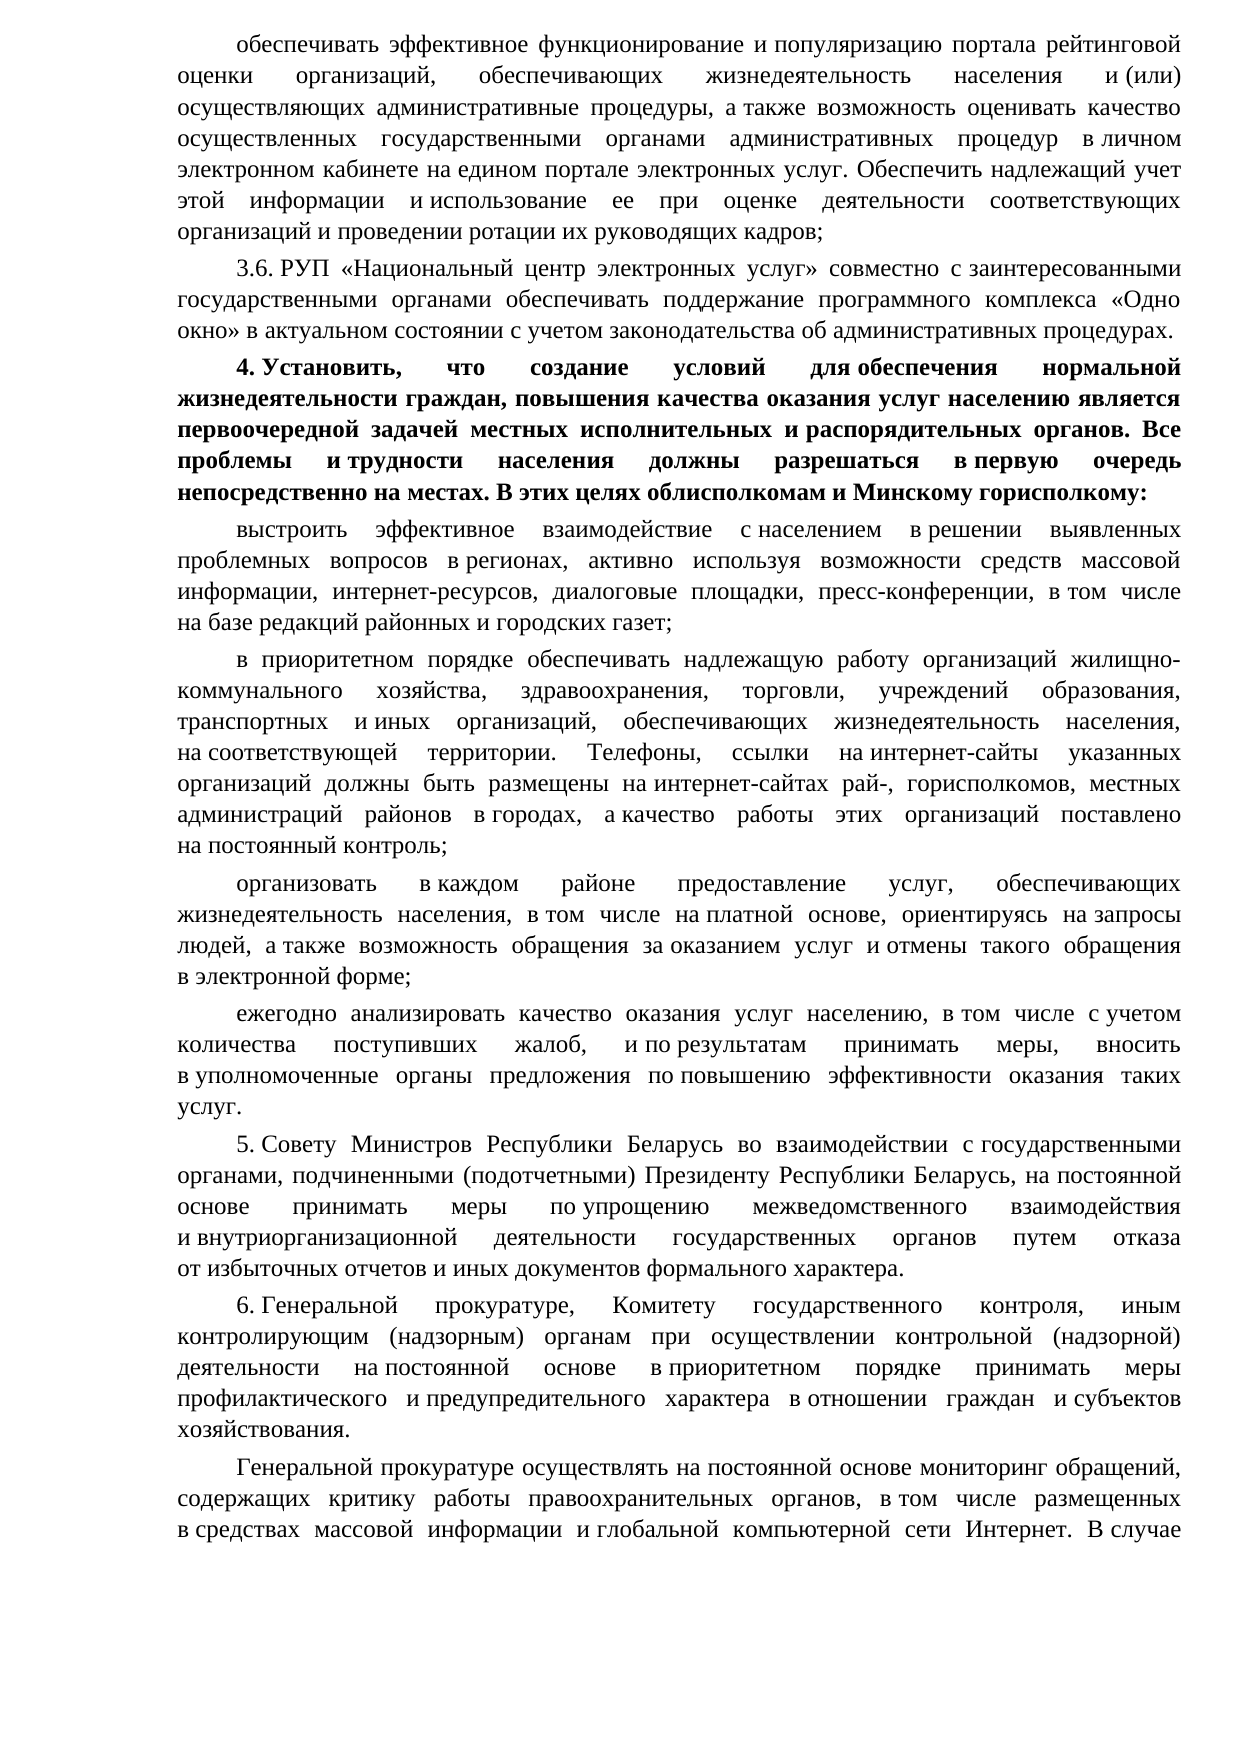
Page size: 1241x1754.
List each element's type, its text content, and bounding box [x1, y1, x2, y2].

text выстроить эффективное взаимодействие с населением в решении выявленных проблемных вопросов в регионах, активно используя возможности средств массовой информации, интернет-ресурсов, диалоговые площадки, пресс-конференции, в том числе на базе редакций районных и городских газет; [177, 514, 1181, 636]
text ежегодно анализировать качество оказания услуг населению, в том числе с учетом количества поступивших жалоб, и по результатам принимать меры, вносить в уполномоченные органы предложения по повышению эффективности оказания таких услуг. [177, 998, 1181, 1120]
text обеспечивать эффективное функционирование и популяризацию портала рейтинговой оценки организаций, обеспечивающих жизнедеятельность населения и (или) осуществляющих административные процедуры, а также возможность оценивать качество осуществленных государственными органами административных процедур в личном электронном кабинете на едином портале электронных услуг. Обеспечить надлежащий учет этой информации и использование ее при оценке деятельности соответствующих организаций и проведении ротации их руководящих кадров; [177, 29, 1181, 244]
text в приоритетном порядке обеспечивать надлежащую работу организаций жилищно-коммунального хозяйства, здравоохранения, торговли, учреждений образования, транспортных и иных организаций, обеспечивающих жизнедеятельность населения, на соответствующей территории. Телефоны, ссылки на интернет-сайты указанных организаций должны быть размещены на интернет-сайтах рай-, горисполкомов, местных администраций районов в городах, а качество работы этих организаций поставлено на постоянный контроль; [177, 644, 1181, 859]
text 3.6. РУП «Национальный центр электронных услуг» совместно с заинтересованными государственными органами обеспечивать поддержание программного комплекса «Одно окно» в актуальном состоянии с учетом законодательства об административных процедурах. [177, 253, 1181, 344]
text 5. Совету Министров Республики Беларусь во взаимодействии с государственными органами, подчиненными (подотчетными) Президенту Республики Беларусь, на постоянной основе принимать меры по упрощению межведомственного взаимодействия и внутриорганизационной деятельности государственных органов путем отказа от избыточных отчетов и иных документов формального характера. [177, 1129, 1181, 1282]
text 4. Установить, что создание условий для обеспечения нормальной жизнедеятельности граждан, повышения качества оказания услуг населению является первоочередной задачей местных исполнительных и распорядительных органов. Все проблемы и трудности населения должны разрешаться в первую очередь непосредственно на местах. В этих целях облисполкомам и Минскому горисполкому: [177, 352, 1181, 505]
text 6. Генеральной прокуратуре, Комитету государственного контроля, иным контролирующим (надзорным) органам при осуществлении контрольной (надзорной) деятельности на постоянной основе в приоритетном порядке принимать меры профилактического и предупредительного характера в отношении граждан и субъектов хозяйствования. [177, 1290, 1181, 1443]
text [177, 1452, 1181, 1542]
text организовать в каждом районе предоставление услуг, обеспечивающих жизнедеятельность населения, в том числе на платной основе, ориентируясь на запросы людей, а также возможность обращения за оказанием услуг и отмены такого обращения в электронной форме; [177, 868, 1181, 990]
